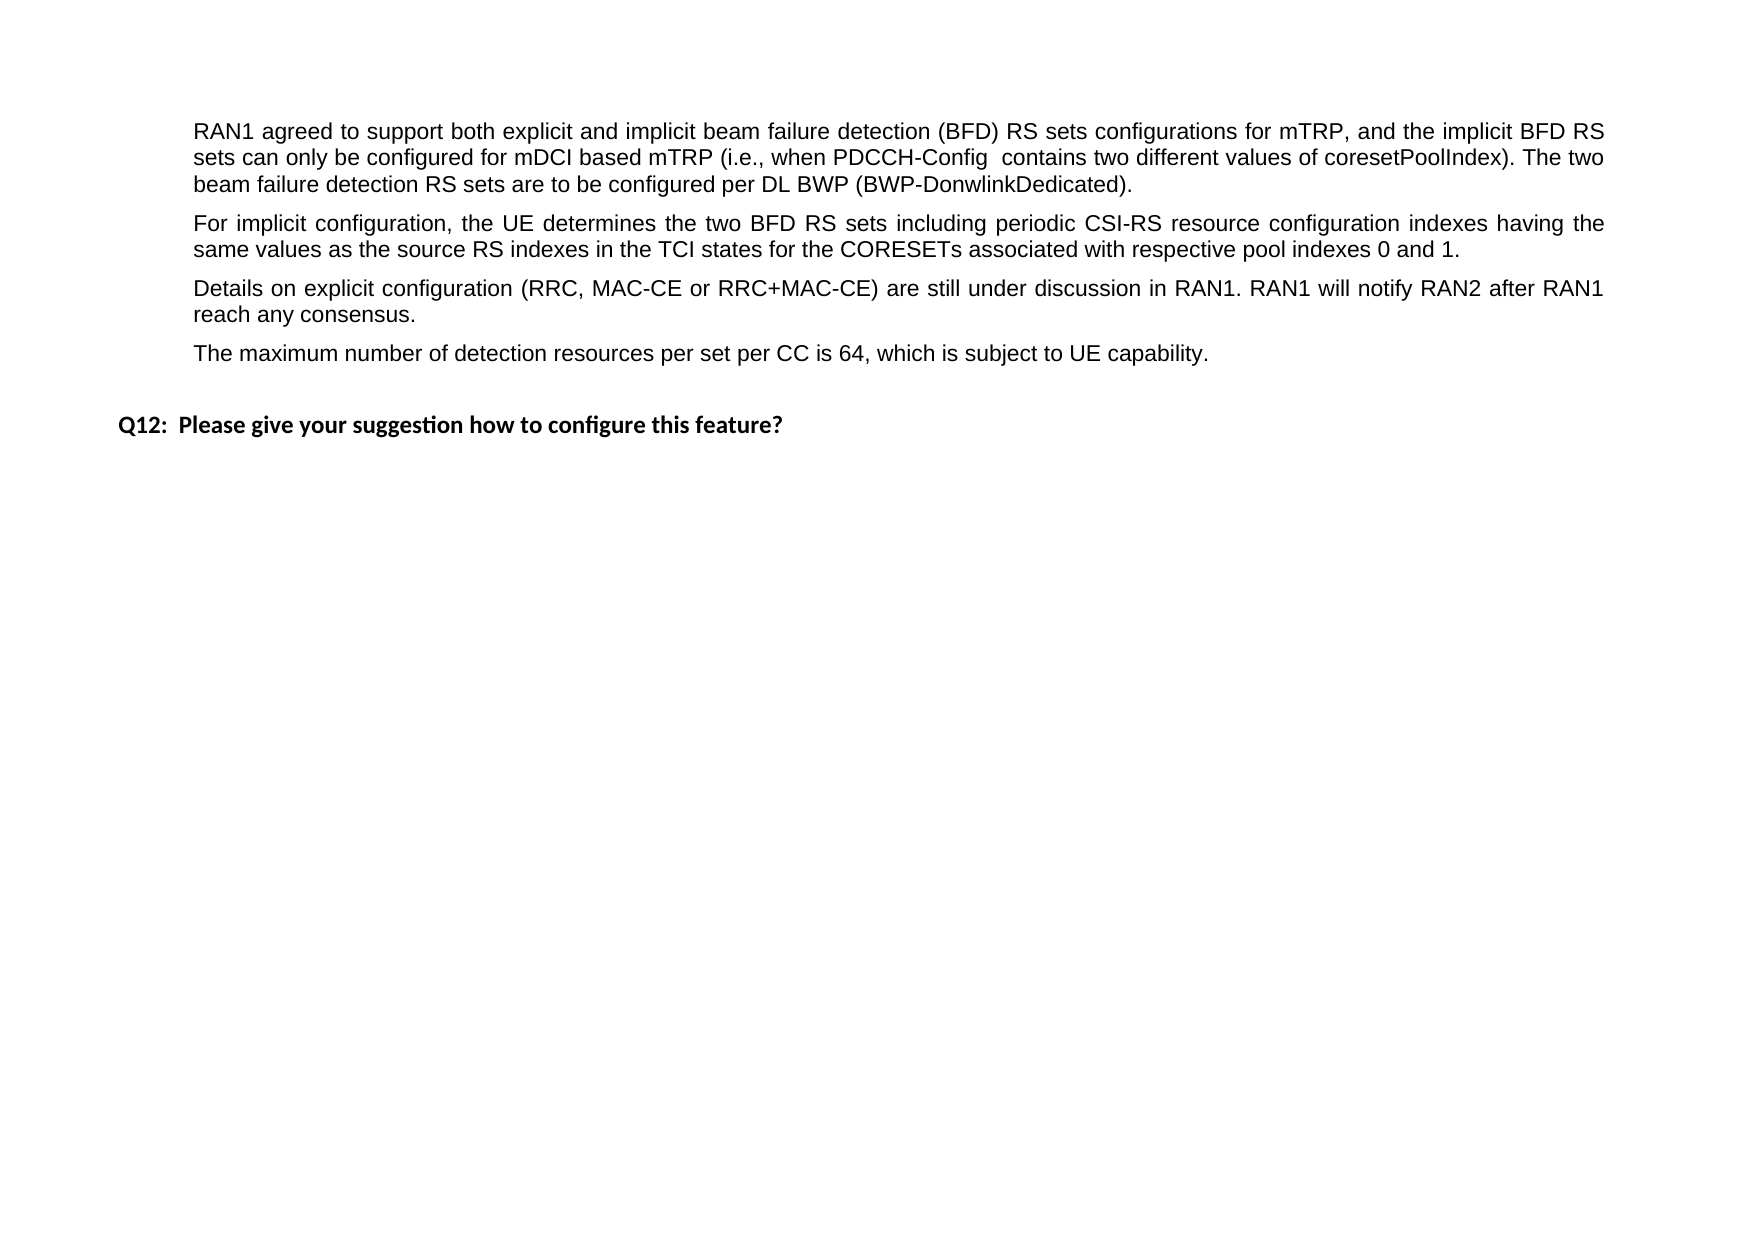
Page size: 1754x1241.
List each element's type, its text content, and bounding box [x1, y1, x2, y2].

text For implicit configuration, the UE determines the two BFD RS sets including periodic CSI-RS resource configuration indexes having the same values as the source RS indexes in the TCI states for the CORESETs associated with respective pool indexes 0 and 1. [193, 209, 1606, 262]
text Details on explicit configuration (RRC, MAC-CE or RRC+MAC-CE) are still under discussion in RAN1. RAN1 will notify RAN2 after RAN1 reach any consensus. [193, 275, 1606, 327]
text RAN1 agreed to support both explicit and implicit beam failure detection (BFD) RS sets configurations for mTRP, and the implicit BFD RS sets can only be configured for mDCI based mTRP (i.e., when PDCCH-Config contains two different values of coresetPoolIndex). The two beam failure detection RS sets are to be configured per DL BWP (BWP-DonwlinkDedicated). [193, 118, 1606, 197]
text Q12: Please give your suggestion how to configure this feature? [118, 409, 1606, 440]
text The maximum number of detection resources per set per CC is 64, which is subject to UE capability. [193, 340, 1606, 366]
